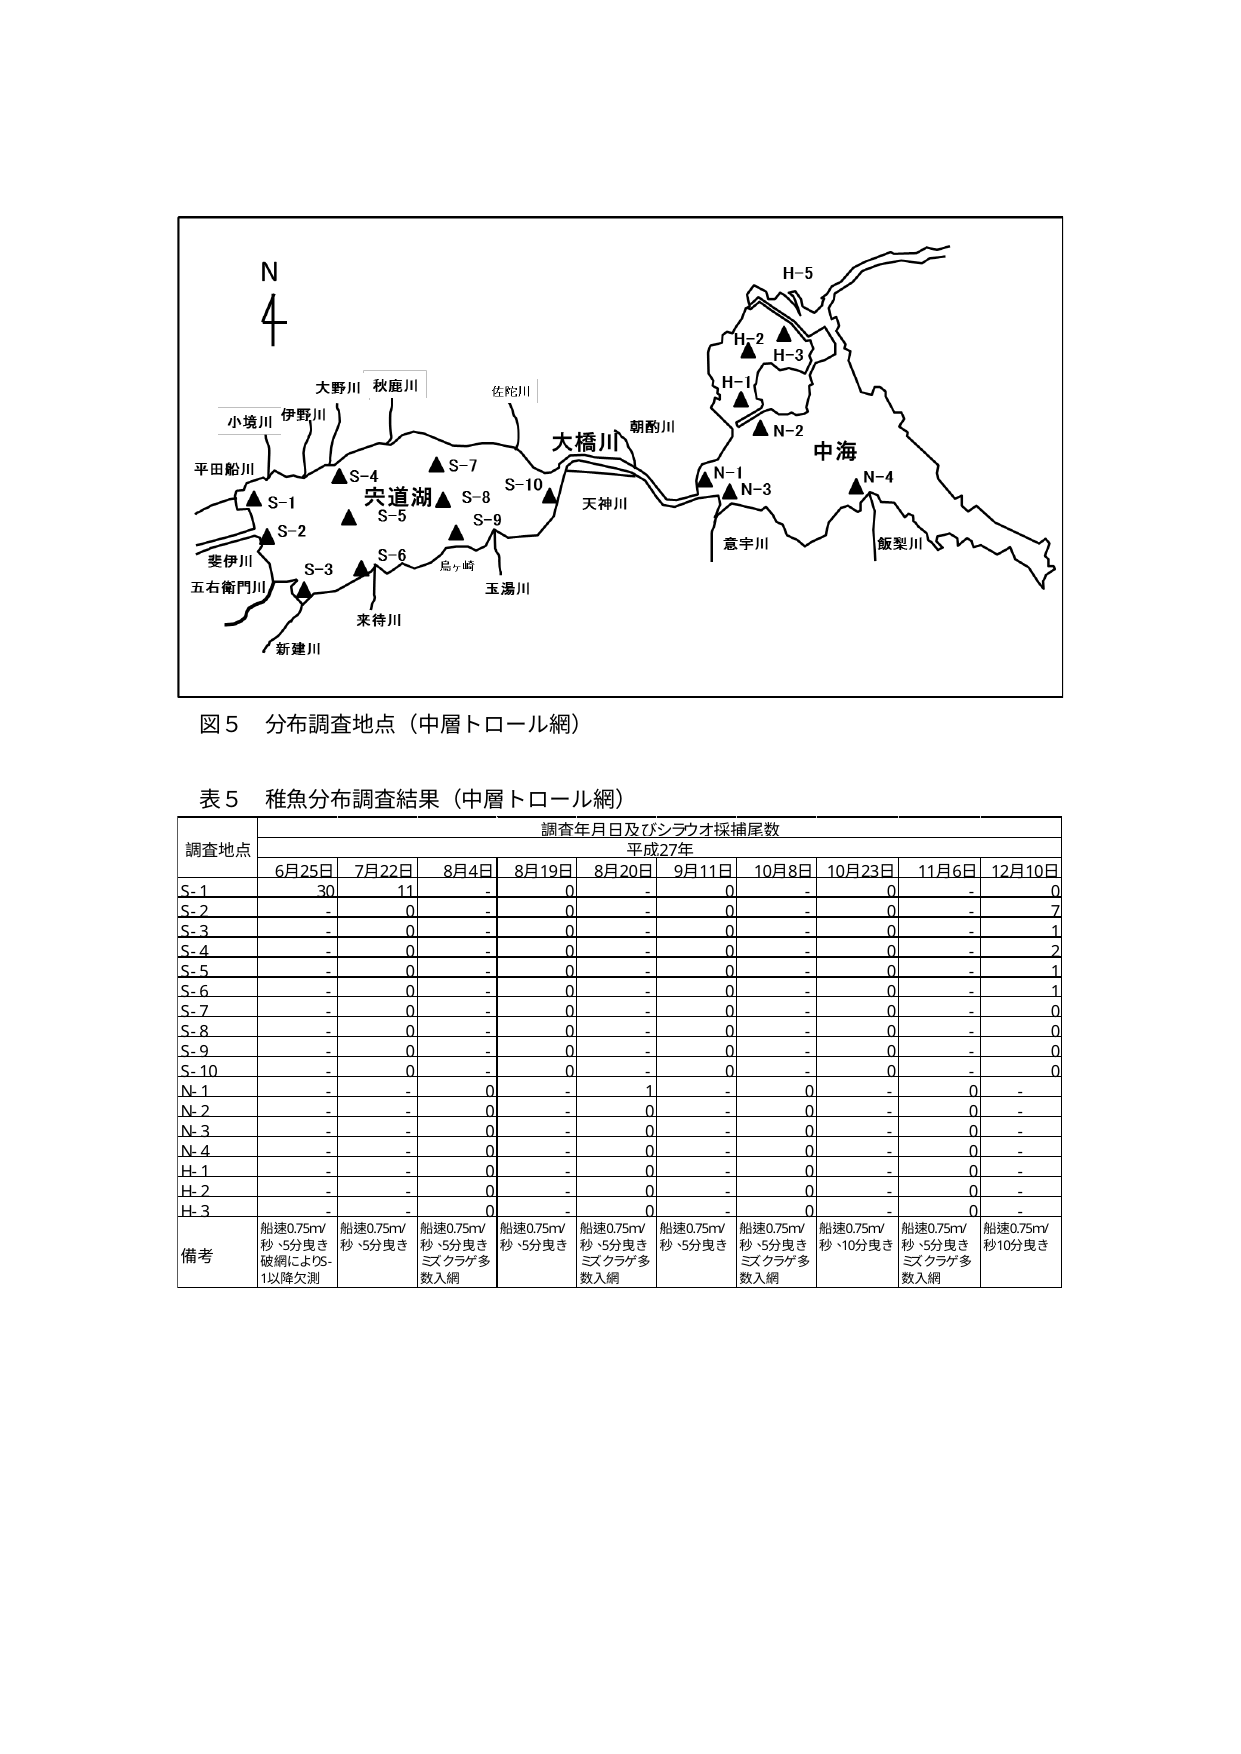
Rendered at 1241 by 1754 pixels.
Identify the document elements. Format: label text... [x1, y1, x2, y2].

picture [177, 216, 1064, 698]
text 図５ 分布調査地点（中層トロール網） [177, 704, 1063, 742]
text 表５ 稚魚分布調査結果（中層トロール網） [177, 779, 1063, 817]
